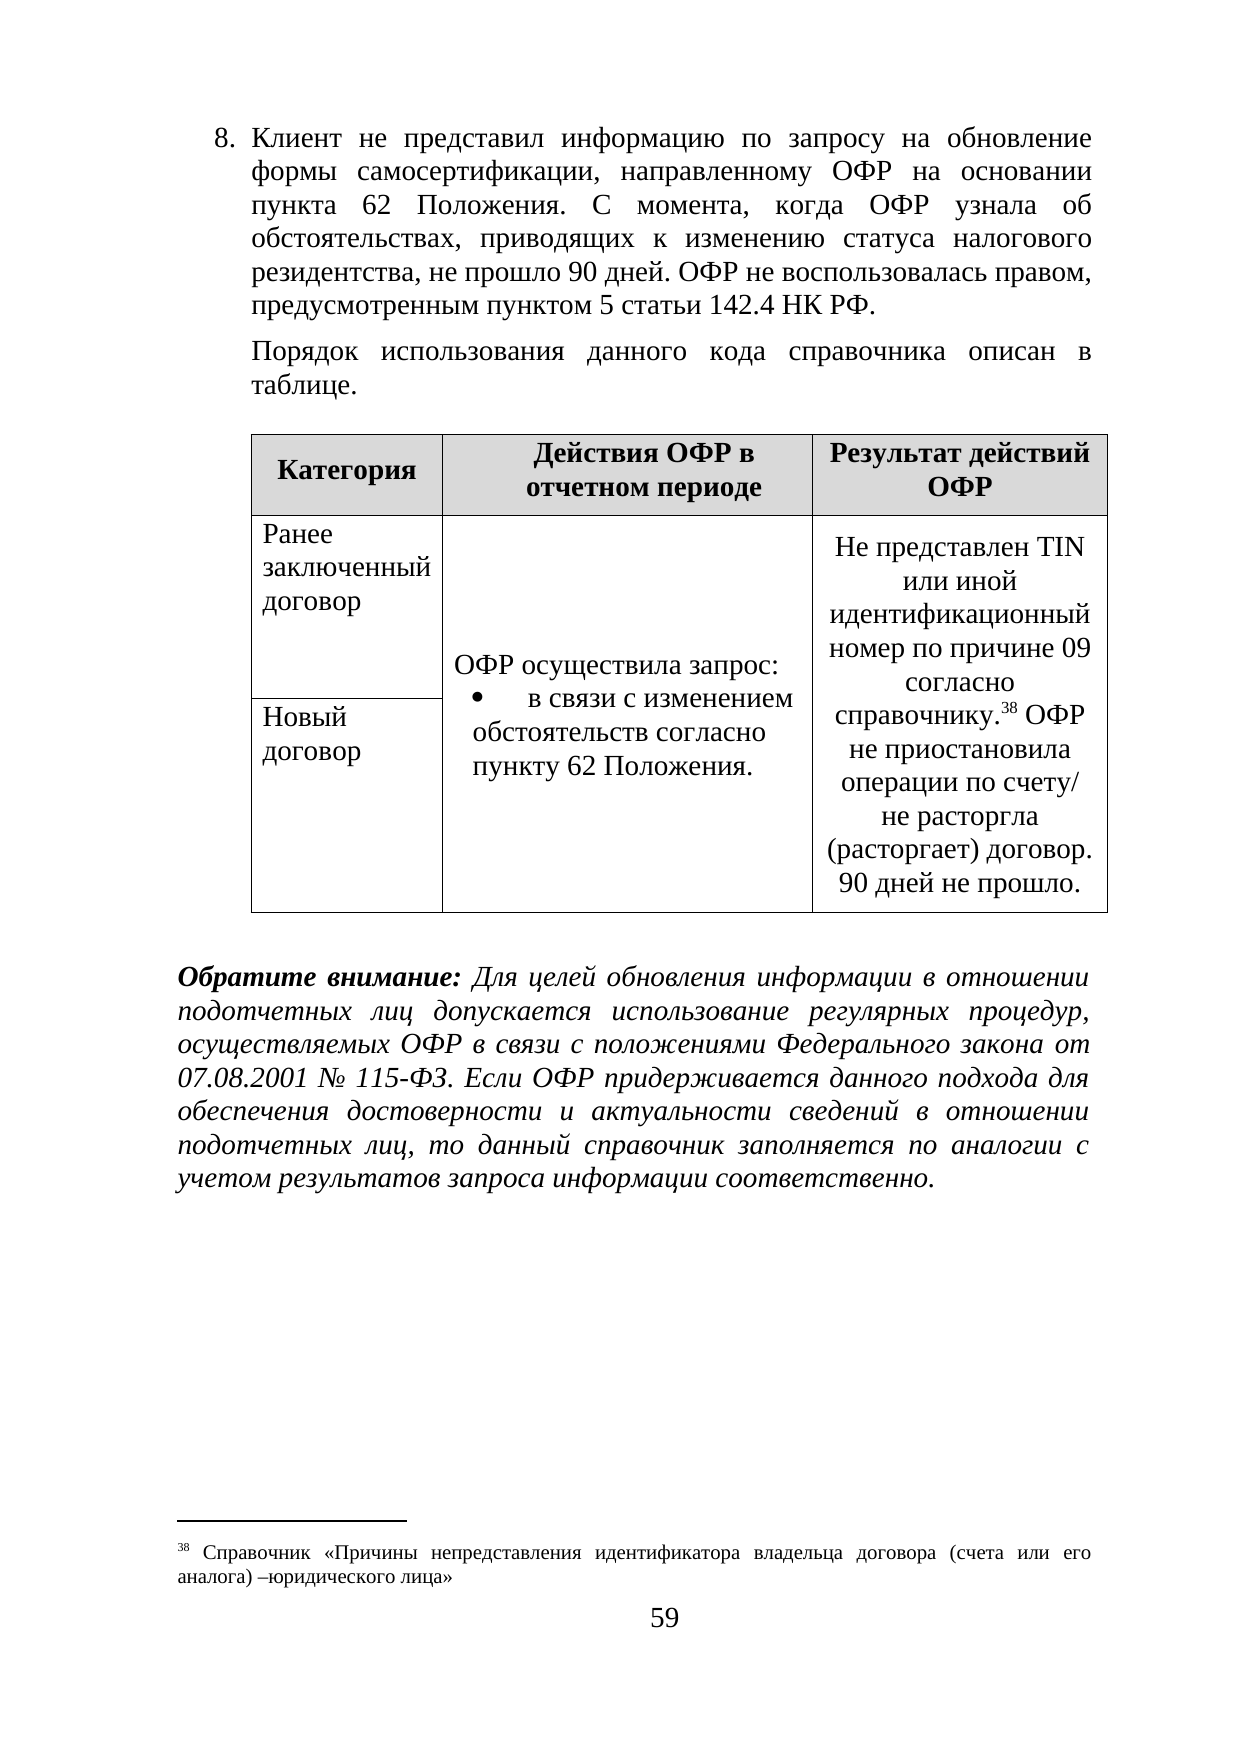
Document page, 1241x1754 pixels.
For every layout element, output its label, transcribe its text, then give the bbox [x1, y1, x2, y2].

table_cell Не представлен TIN или иной идентификационный номер по причине 09 согласно справочнику. ОФР не приостановила операции по счету/ не расторгла (расторгает) договор. 90 дней не прошло. [813, 516, 1107, 912]
table_cell ОФР осуществила запрос: в связи с изменением обстоятельств согласно пункту 62 Положения. [443, 516, 812, 912]
text Обратите внимание: Для целей обновления информации в отношении подотчетных лиц допускается использование регулярных процедур, осуществляемых ОФР в связи с положениями Федерального закона от 07.08.2001 № 115-ФЗ. Если ОФР придерживается данного подхода для обеспечения достоверности и актуальности сведений в отношении подотчетных лиц, то данный справочник заполняется по аналогии с учетом результатов запроса информации соответственно. [177, 959, 1093, 1194]
table_header Действия ОФР в отчетном периоде [443, 435, 812, 515]
table_cell Новый договор [252, 699, 442, 912]
list Клиент не представил информацию по запросу на обновление формы самосертификации, направленному ОФР на основании пункта 62 Положения. С момента, когда ОФР узнала об обстоятельствах, приводящих к изменению статуса налогового резидентства, не прошло 90 дней. ОФР не воспользовалась правом, предусмотренным пунктом 5 статьи 142.4 НК РФ. [214, 120, 1093, 321]
table_header Результат действий ОФР [813, 435, 1107, 515]
list Порядок использования данного кода справочника описан в таблице. [251, 333, 1093, 401]
table_header Категория [252, 435, 442, 515]
table_cell Ранее заключенный договор [252, 516, 442, 698]
